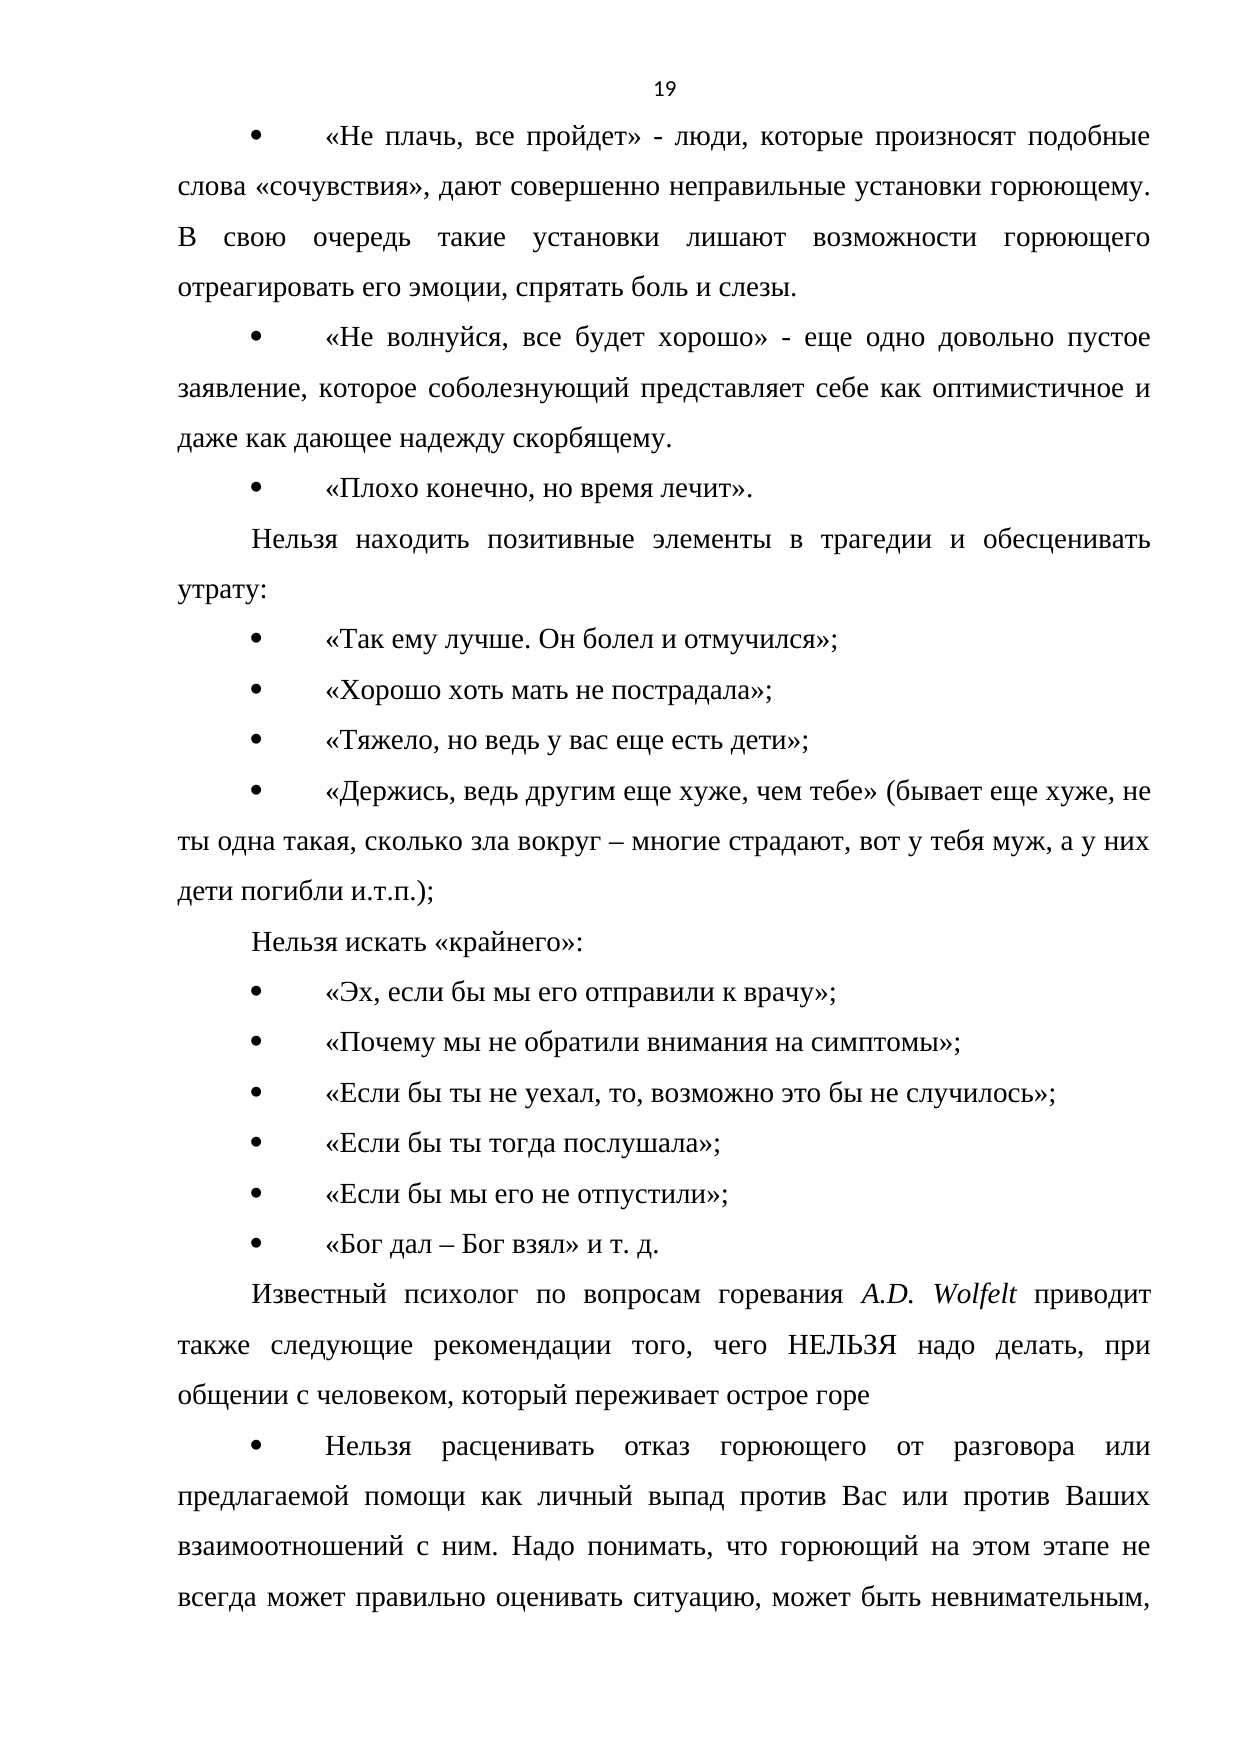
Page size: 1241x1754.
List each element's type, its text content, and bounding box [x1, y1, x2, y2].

list «Эх, если бы мы его отправили к врачу»; [177, 974, 1152, 1008]
text Известный психолог по вопросам горевания A.D. Wolfelt приводит также следующие рекомендации того, чего НЕЛЬЗЯ надо делать, при общении с человеком, который переживает острое горе [177, 1277, 1152, 1411]
text Нельзя находить позитивные элементы в трагедии и обесценивать утрату: [177, 521, 1152, 605]
text Нельзя искать «крайнего»: [177, 924, 1152, 957]
list «Тяжело, но ведь у вас еще есть дети»; [177, 722, 1152, 756]
list «Держись, ведь другим еще хуже, чем тебе» (бывает еще хуже, не ты одна такая, сколько зла вокруг – многие страдают, вот у тебя муж, а у них дети погибли и.т.п.); [177, 773, 1152, 907]
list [177, 1428, 1152, 1612]
list «Почему мы не обратили внимания на симптомы»; [177, 1024, 1152, 1058]
list «Если бы ты не уехал, то, возможно это бы не случилось»; [177, 1075, 1152, 1109]
list «Если бы ты тогда послушала»; [177, 1125, 1152, 1159]
list «Если бы мы его не отпустили»; [177, 1176, 1152, 1209]
list «Так ему лучше. Он болел и отмучился»; [177, 622, 1152, 655]
list «Хорошо хоть мать не пострадала»; [177, 672, 1152, 706]
list «Плохо конечно, но время лечит». [177, 471, 1152, 504]
list «Бог дал – Бог взял» и т. д. [177, 1226, 1152, 1260]
list «Не плачь, все пройдет» - люди, которые произносят подобные слова «сочувствия», дают совершенно неправильные установки горюющему. В свою очередь такие установки лишают возможности горюющего отреагировать его эмоции, спрятать боль и слезы. [177, 118, 1152, 303]
list «Не волнуйся, все будет хорошо» - еще одно довольно пустое заявление, которое соболезнующий представляет себе как оптимистичное и даже как дающее надежду скорбящему. [177, 319, 1152, 454]
